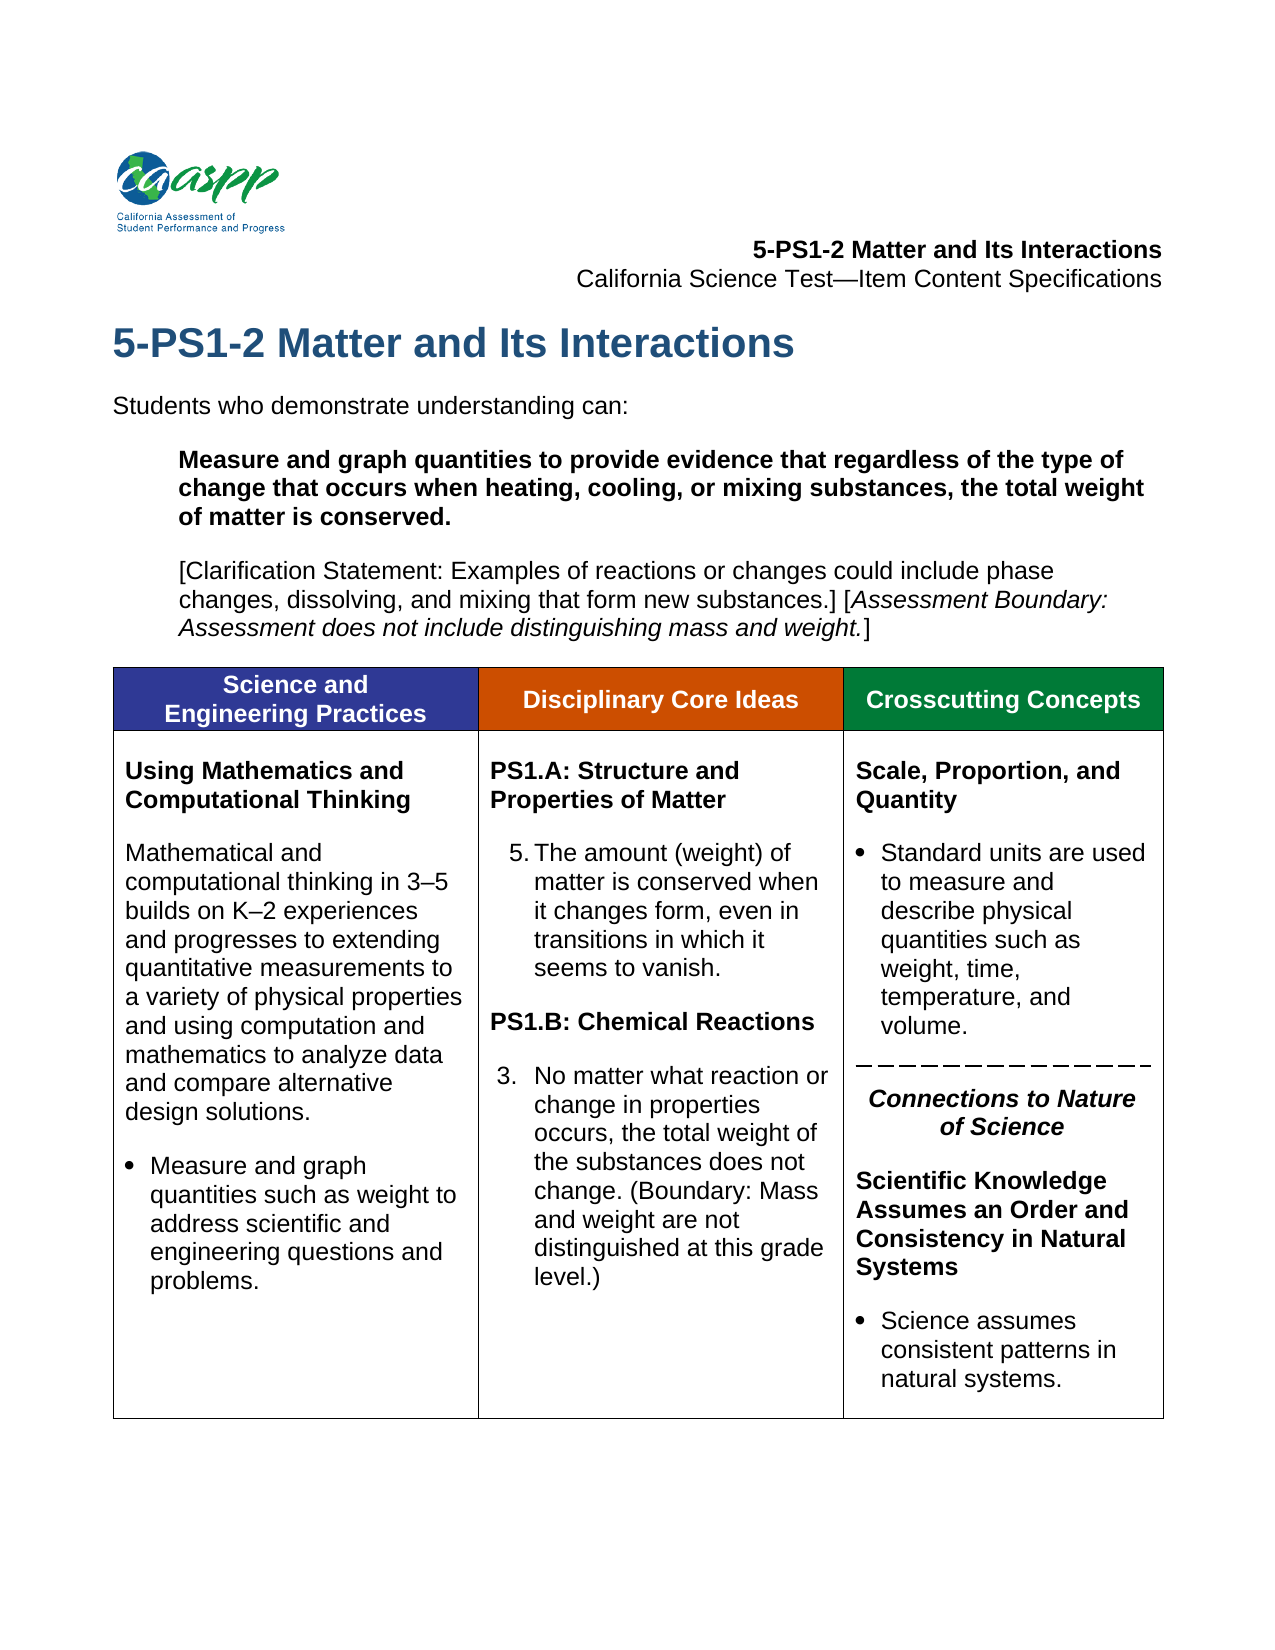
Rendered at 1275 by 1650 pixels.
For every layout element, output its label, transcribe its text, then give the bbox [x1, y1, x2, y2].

table_cell Scale, Proportion, and Quantity Standard units are used to measure and describe physical quantities such as weight, time, temperature, and volume. Connections to Nature of Science Scientific Knowledge Assumes an Order and Consistency in Natural Systems Science assumes consistent patterns in natural systems. [844, 731, 1163, 1417]
table_cell PS1.A: Structure and Properties of Matter The amount (weight) of matter is conserved when it changes form, even in transitions in which it seems to vanish. PS1.B: Chemical Reactions No matter what reaction or change in properties occurs, the total weight of the substances does not change. (Boundary: Mass and weight are not distinguished at this grade level.) [479, 731, 843, 1417]
table_header Disciplinary Core Ideas [479, 668, 843, 730]
text 5-PS1-2 Matter and Its Interactions [112, 236, 1162, 264]
text Students who demonstrate understanding can: [112, 391, 1162, 420]
subtitle 5-PS1-2 Matter and Its Interactions [112, 318, 1162, 366]
table_header Science and Engineering Practices [114, 668, 478, 730]
table_header Crosscutting Concepts [844, 668, 1163, 730]
picture [112, 150, 287, 236]
table_cell Using Mathematics and Computational Thinking Mathematical and computational thinking in 3–5 builds on K–2 experiences and progresses to extending quantitative measurements to a variety of physical properties and using computation and mathematics to analyze data and compare alternative design solutions. Measure and graph quantities such as weight to address scientific and engineering questions and problems. [114, 731, 478, 1417]
text California Science Test—Item Content Specifications [112, 264, 1162, 293]
text Measure and graph quantities to provide evidence that regardless of the type of change that occurs when heating, cooling, or mixing substances, the total weight of matter is conserved. [178, 445, 1162, 531]
text [Clarification Statement: Examples of reactions or changes could include phase changes, dissolving, and mixing that form new substances.] [Assessment Boundary: Assessment does not include distinguishing mass and weight.] [178, 556, 1162, 642]
